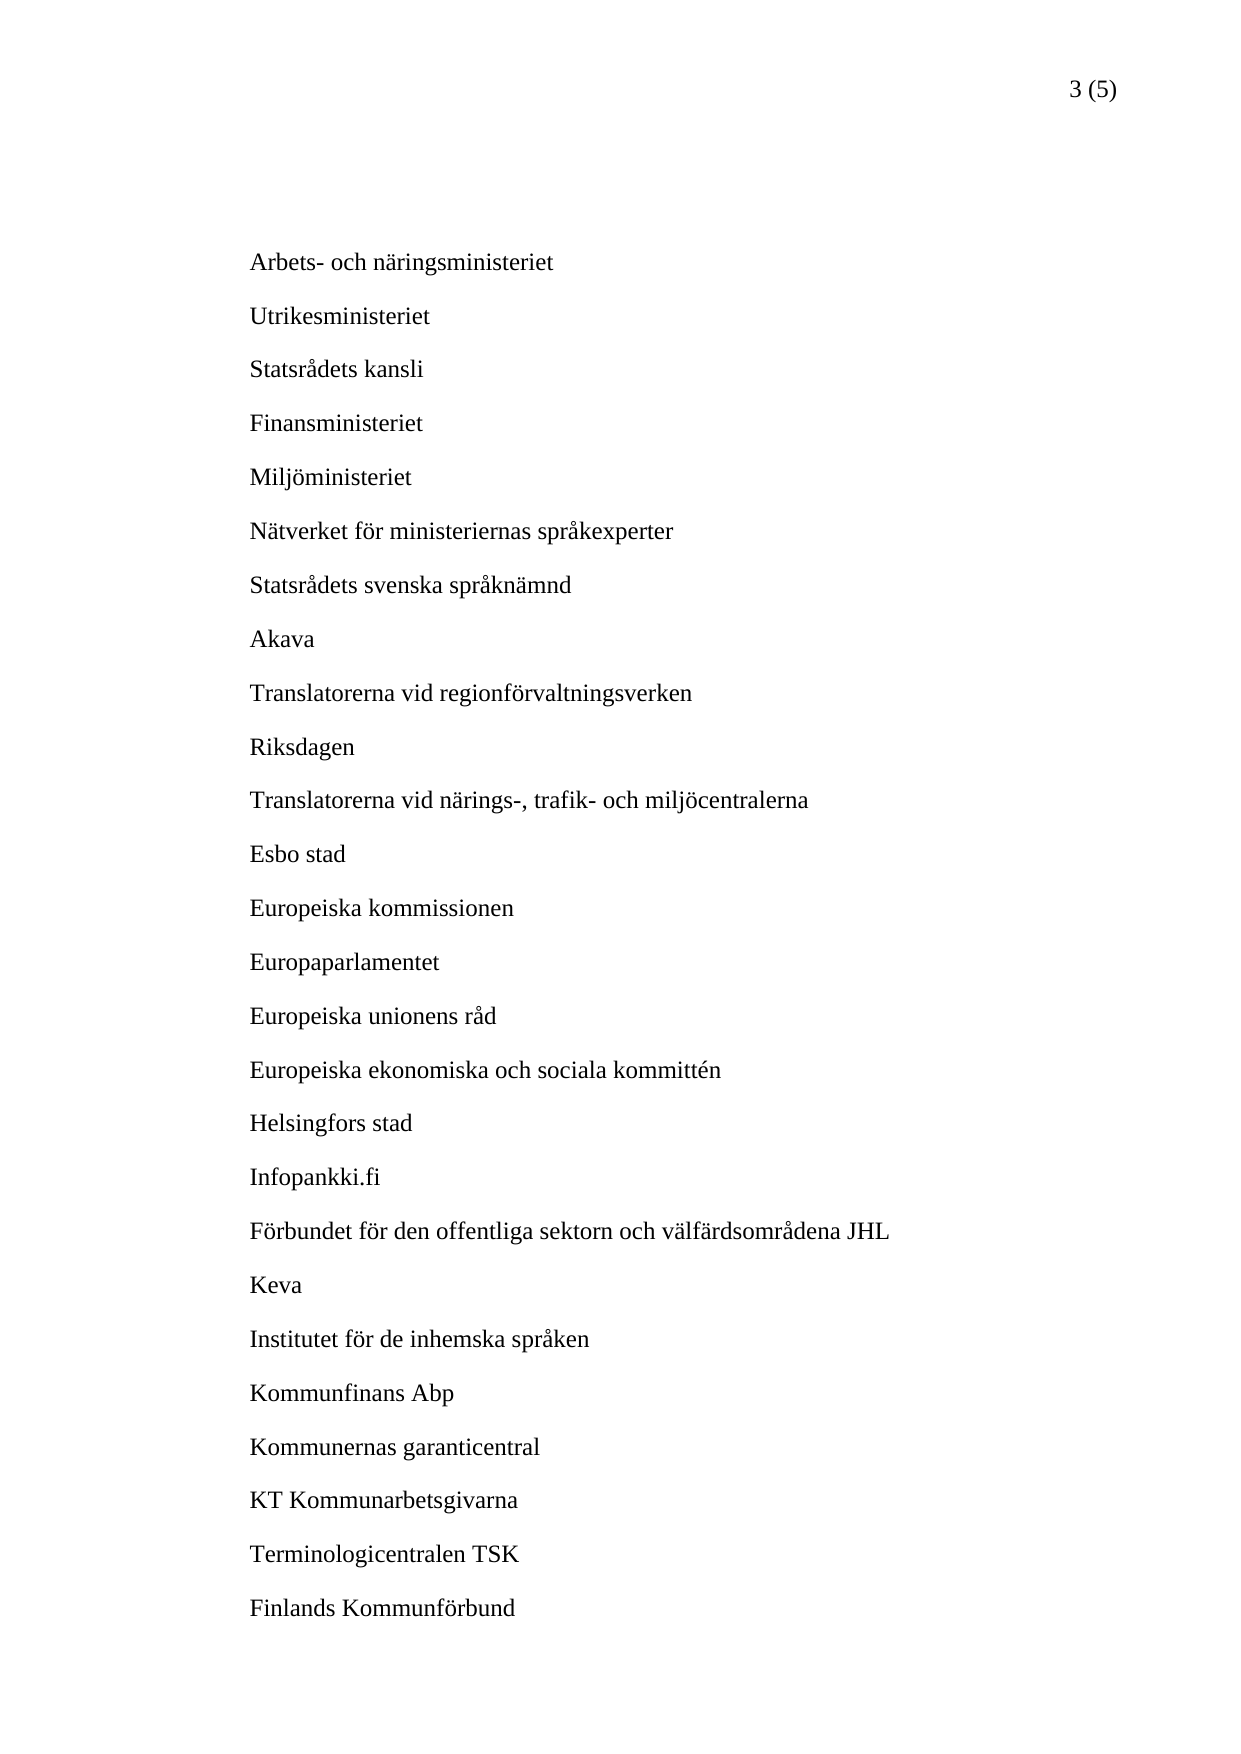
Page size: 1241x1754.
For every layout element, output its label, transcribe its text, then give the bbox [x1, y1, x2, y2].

text Terminologicentralen TSK [249, 1539, 1120, 1568]
text Kommunernas garanticentral [249, 1432, 1120, 1460]
text Europaparlamentet [249, 947, 1152, 976]
text Europeiska kommissionen [249, 893, 1152, 922]
text Helsingfors stad [249, 1108, 1120, 1137]
text Keva [249, 1270, 1120, 1299]
text Europeiska ekonomiska och sociala kommittén [249, 1055, 1152, 1083]
text Utrikesministeriet [249, 301, 1120, 329]
text Statsrådets kansli [249, 354, 1120, 383]
text Translatorerna vid närings-, trafik- och miljöcentralerna [249, 785, 1152, 814]
text Kommunfinans Abp [249, 1378, 1120, 1407]
text Nätverket för ministeriernas språkexperter [249, 516, 1120, 545]
text KT Kommunarbetsgivarna [249, 1486, 1120, 1514]
text Förbundet för den offentliga sektorn och välfärdsområdena JHL [249, 1216, 1120, 1245]
text Institutet för de inhemska språken [249, 1324, 1120, 1353]
text Finansministeriet [249, 408, 1120, 437]
text Translatorerna vid regionförvaltningsverken [249, 678, 1120, 706]
text Miljöministeriet [249, 462, 1120, 491]
text Europeiska unionens råd [249, 1001, 1152, 1029]
text Arbets- och näringsministeriet [249, 247, 1120, 276]
text Statsrådets svenska språknämnd [249, 570, 1120, 599]
text Esbo stad [249, 839, 1152, 868]
text Akava [249, 624, 1120, 653]
text Finlands Kommunförbund [249, 1593, 1120, 1622]
text Riksdagen [249, 732, 1120, 760]
text Infopankki.fi [249, 1162, 1120, 1191]
